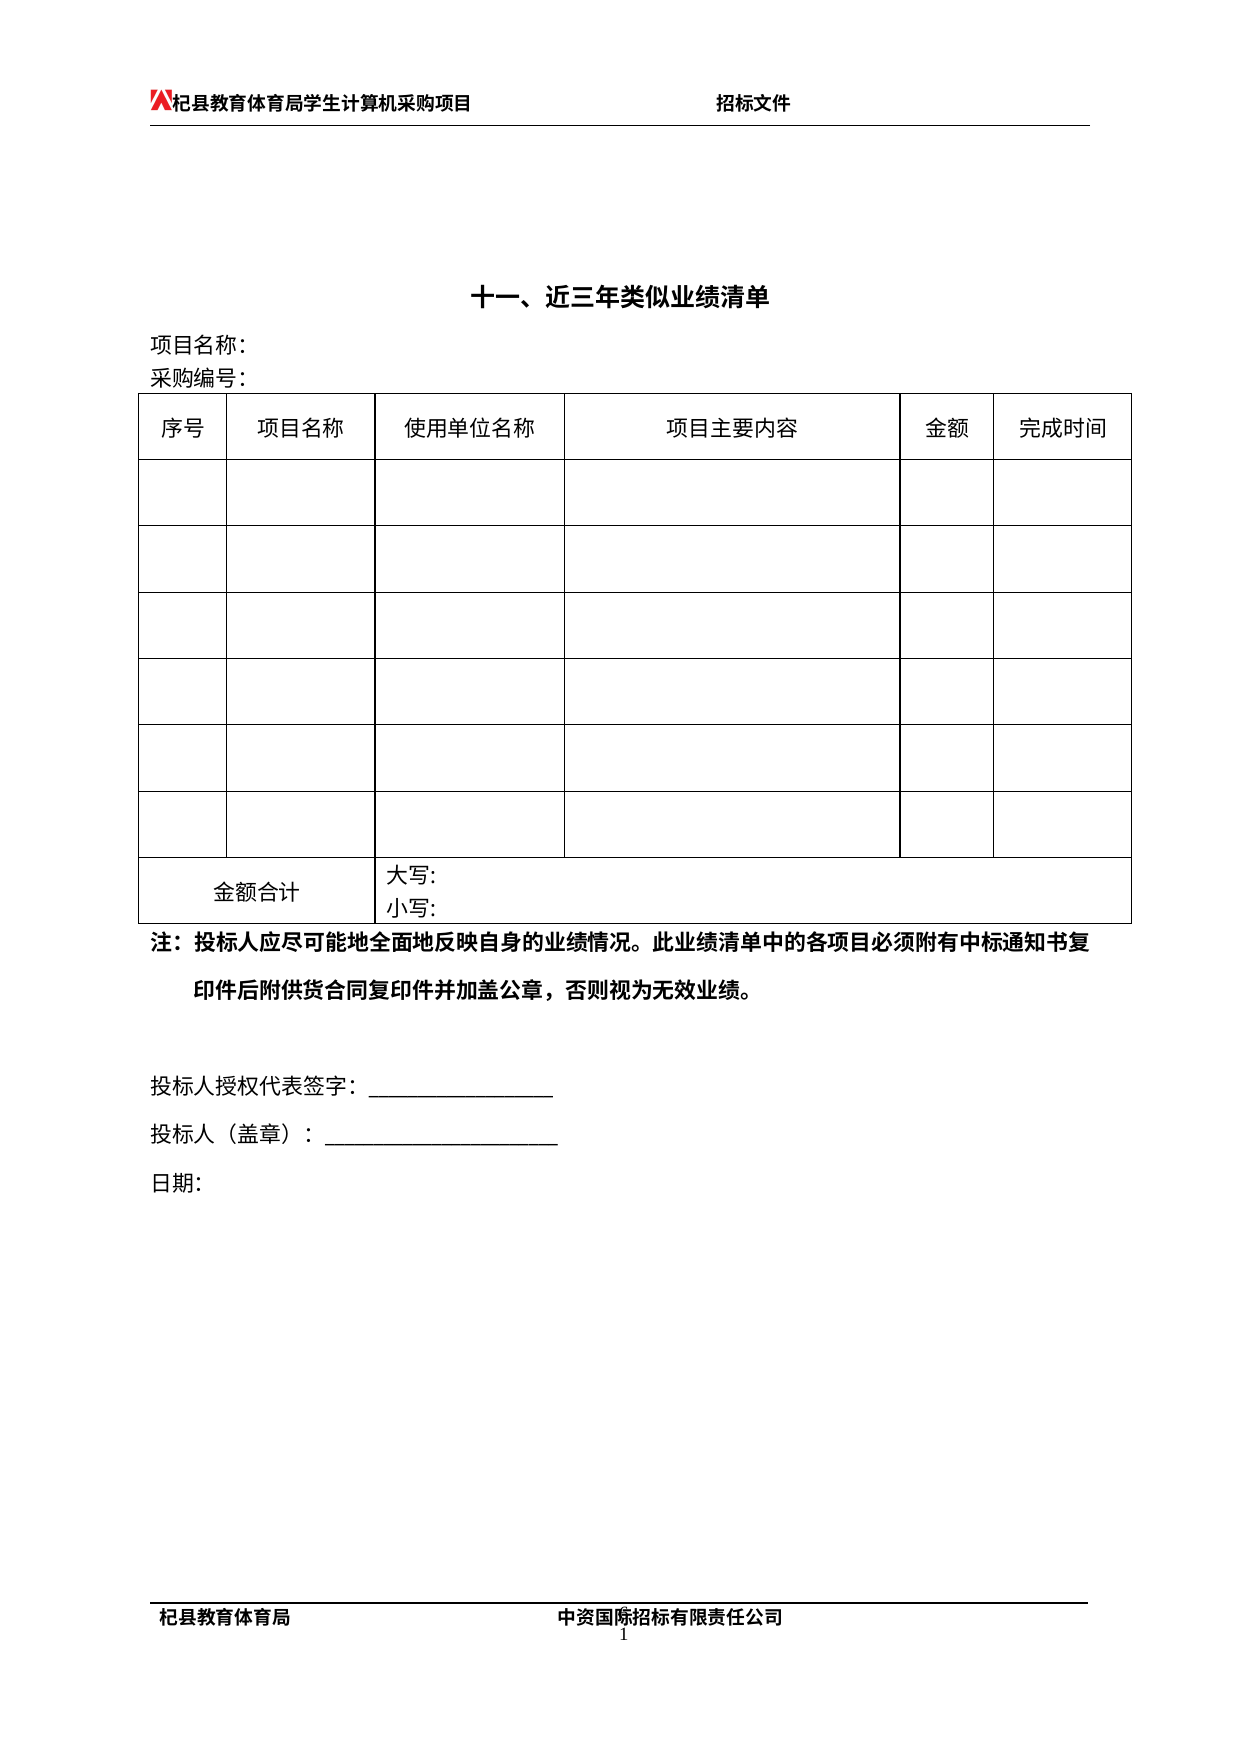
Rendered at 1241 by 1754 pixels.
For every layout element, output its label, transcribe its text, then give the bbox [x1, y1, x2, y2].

table_cell [994, 659, 1131, 724]
table_cell [565, 659, 899, 724]
table_cell [994, 460, 1131, 525]
table_cell [139, 460, 226, 525]
table_header 金额 [901, 394, 993, 459]
table_header 使用单位名称 [375, 394, 564, 459]
text 采购编号： [150, 360, 1090, 393]
table_cell [375, 659, 564, 724]
table_cell [227, 792, 374, 857]
table_cell [994, 792, 1131, 857]
table_cell [375, 460, 564, 525]
table_cell [227, 460, 374, 525]
table_cell [565, 526, 899, 592]
table_cell [901, 593, 993, 658]
table_header 完成时间 [994, 394, 1131, 459]
table_cell [227, 725, 374, 791]
table_cell [901, 460, 993, 525]
table_cell [901, 792, 993, 857]
text 注：投标人应尽可能地全面地反映自身的业绩情况。此业绩清单中的各项目必须附有中标通知书复印件后附供货合同复印件并加盖公章，否则视为无效业绩。 [150, 924, 1090, 1006]
table_cell [565, 460, 899, 525]
table_cell [901, 659, 993, 724]
table_cell 金额合计 [139, 858, 374, 923]
table_cell [139, 725, 226, 791]
table_cell [565, 792, 899, 857]
table_cell [375, 593, 564, 658]
table_header 序号 [139, 394, 226, 459]
table_cell [139, 526, 226, 592]
table_cell [901, 526, 993, 592]
table_cell [994, 725, 1131, 791]
table_cell [994, 526, 1131, 592]
table_cell [994, 593, 1131, 658]
text 投标人授权代表签字：___________________ [150, 1069, 1090, 1101]
table_cell [375, 792, 564, 857]
table_cell [139, 792, 226, 857]
text 日期： [150, 1165, 1090, 1198]
table_cell 大写: 小写: [375, 858, 1131, 923]
table_cell [139, 659, 226, 724]
table_cell [227, 526, 374, 592]
table_cell [375, 526, 564, 592]
text 项目名称： [150, 328, 1090, 360]
table_cell [901, 725, 993, 791]
table_cell [375, 725, 564, 791]
table_cell [227, 659, 374, 724]
table_cell [139, 593, 226, 658]
table_header 项目名称 [227, 394, 374, 459]
table_header 项目主要内容 [565, 394, 899, 459]
picture [150, 89, 173, 111]
text 投标人（盖章）：________________________ [150, 1117, 1090, 1149]
subtitle 十一、近三年类似业绩清单 [150, 263, 1090, 328]
table_cell [565, 593, 899, 658]
table_cell [227, 593, 374, 658]
table_cell [565, 725, 899, 791]
